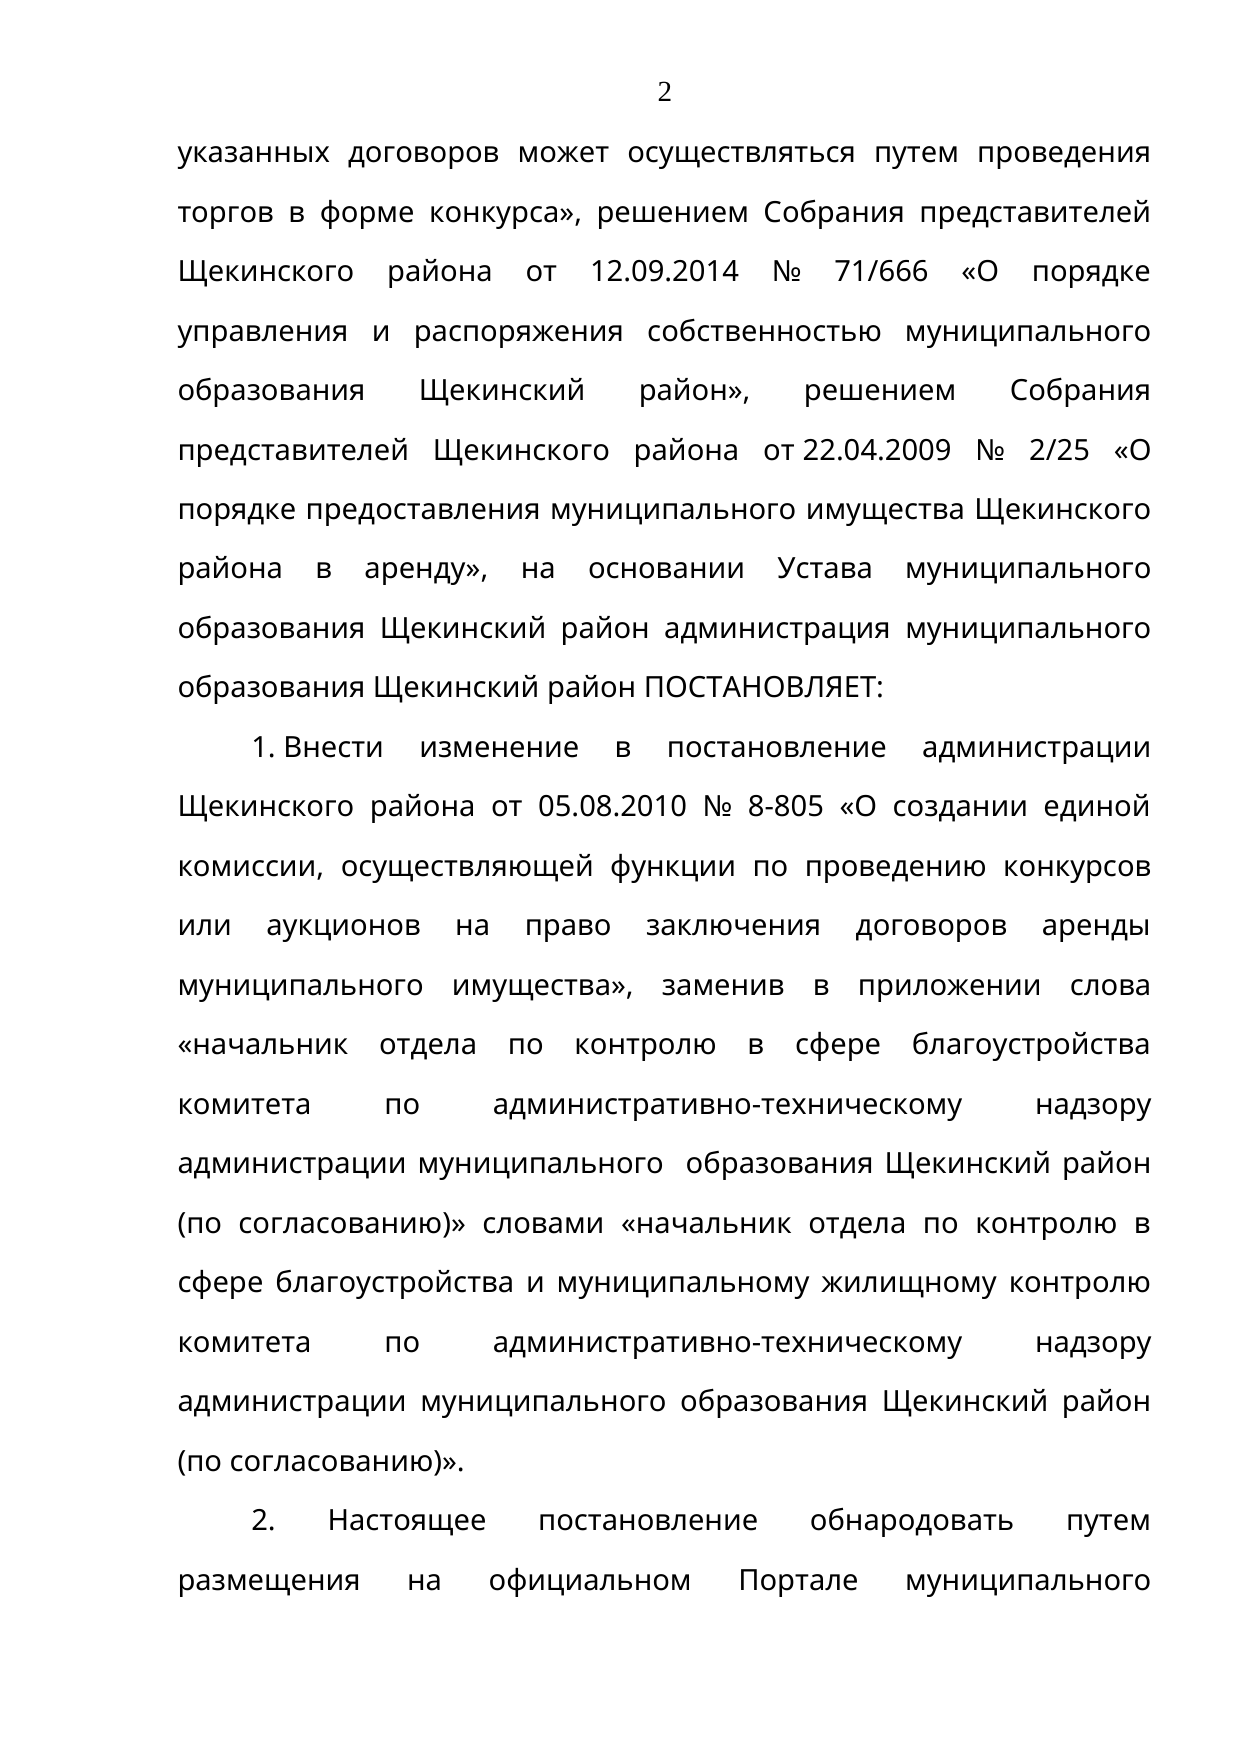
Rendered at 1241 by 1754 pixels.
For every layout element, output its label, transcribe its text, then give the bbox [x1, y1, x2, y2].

text 1. Внести изменение в постановление администрации Щекинского района от 05.08.2010 № 8-805 «О создании единой комиссии, осуществляющей функции по проведению конкурсов или аукционов на право заключения договоров аренды муниципального имущества», заменив в приложении слова «начальник отдела по контролю в сфере благоустройства комитета по административно-техническому надзору администрации муниципального образования Щекинский район (по согласованию)» словами «начальник отдела по контролю в сфере благоустройства и муниципальному жилищному контролю комитета по административно-техническому надзору администрации муниципального образования Щекинский район (по согласованию)». [177, 726, 1152, 1480]
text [177, 1499, 1152, 1599]
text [177, 131, 1152, 706]
